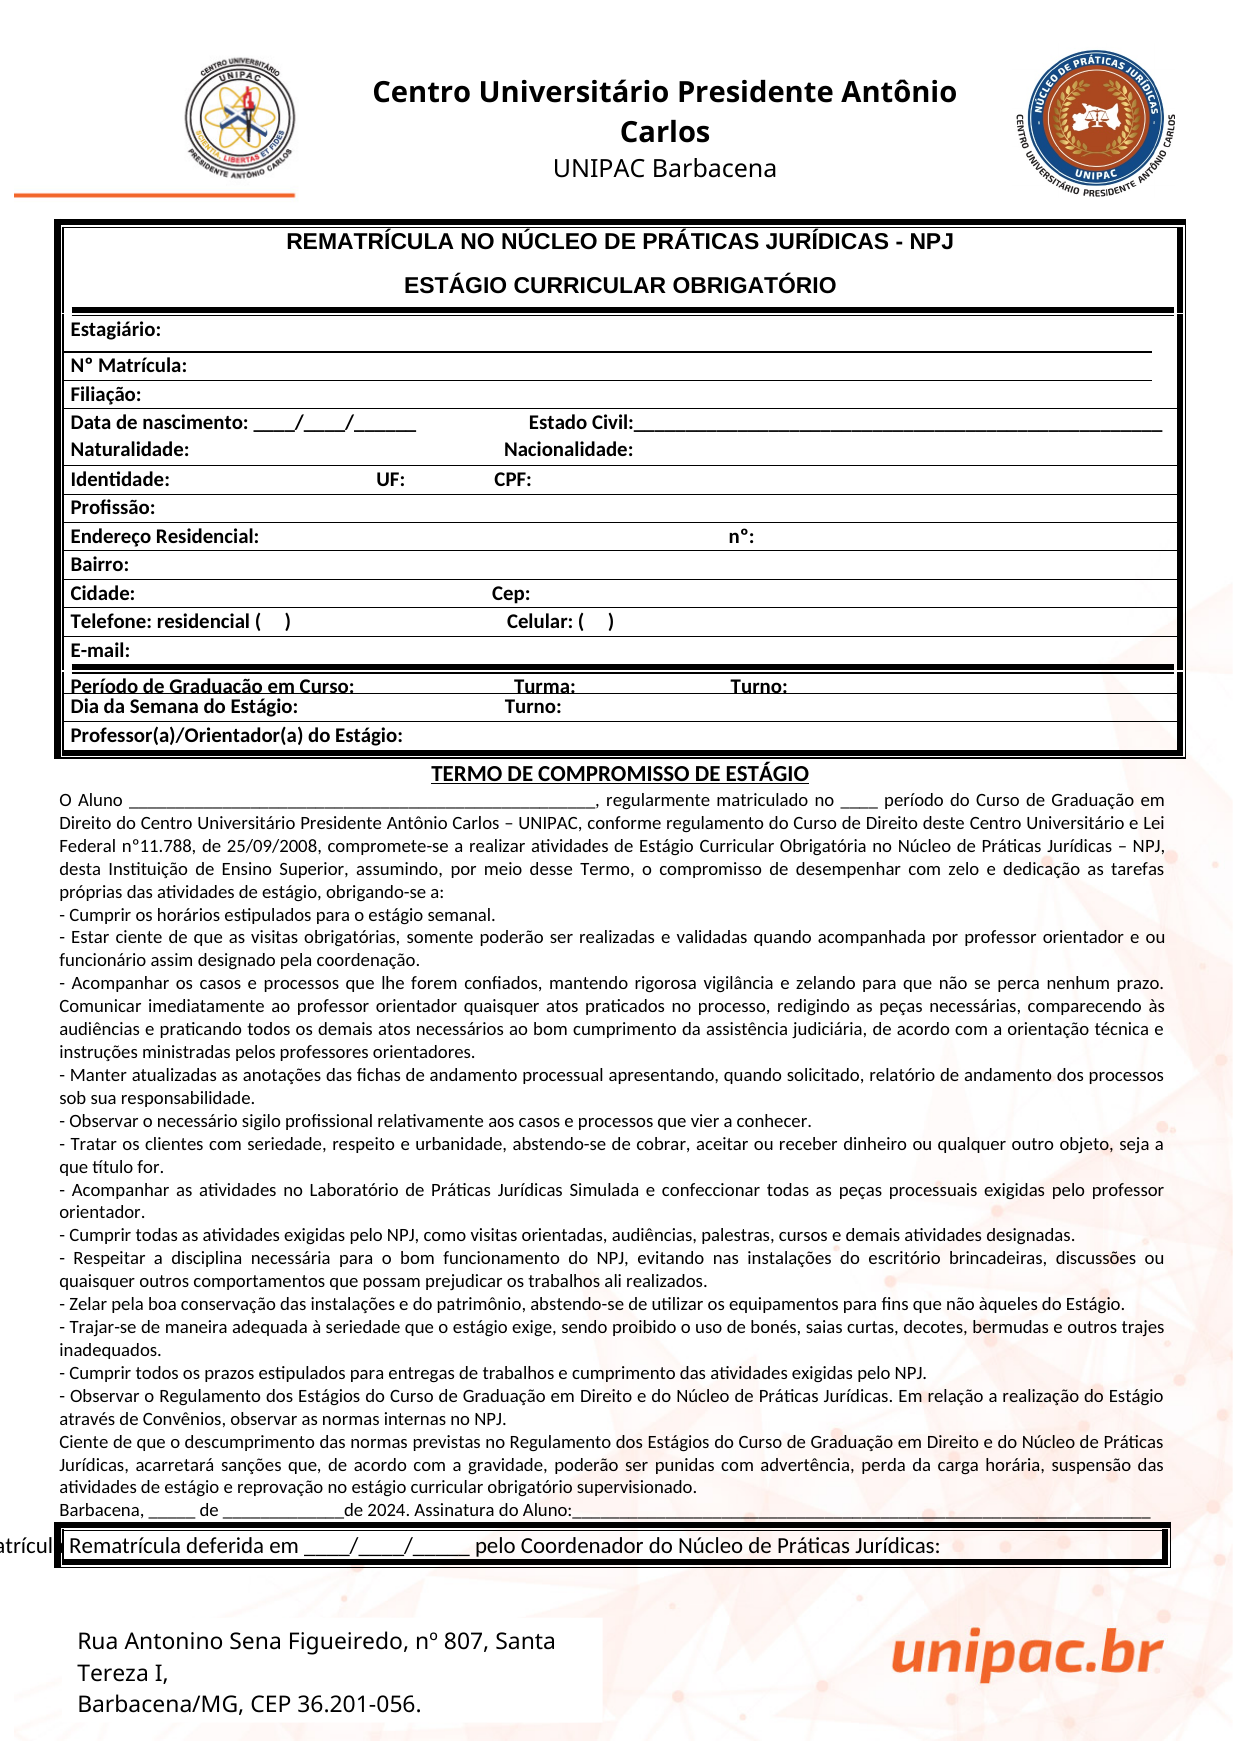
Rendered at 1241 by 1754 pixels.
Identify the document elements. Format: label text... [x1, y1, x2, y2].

text - Acompanhar os casos e processos que lhe forem confiados, mantendo rigorosa vigilância e zelando para que não se perca nenhum prazo. Comunicar imediatamente ao professor orientador quaisquer atos praticados no processo, redigindo as peças necessárias, comparecendo às audiências e praticando todos os demais atos necessários ao bom cumprimento da assistência judiciária, de acordo com a orientação técnica e instruções ministradas pelos professores orientadores. [59, 972, 1167, 1063]
table_cell Bairro: [64, 551, 1177, 579]
text - Observar o necessário sigilo profissional relativamente aos casos e processos que vier a conhecer. [59, 1109, 1167, 1132]
text - Trajar-se de maneira adequada à seriedade que o estágio exige, sendo proibido o uso de bonés, saias curtas, decotes, bermudas e outros trajes inadequados. [59, 1315, 1167, 1361]
text - Acompanhar as atividades no Laboratório de Práticas Jurídicas Simulada e confeccionar todas as peças processuais exigidas pelo professor orientador. [59, 1178, 1167, 1224]
table_cell Identidade: UF: CPF: [64, 466, 1177, 493]
table_header REMATRÍCULA NO NÚCLEO DE PRÁTICAS JURÍDICAS - NPJ ESTÁGIO CURRICULAR OBRIGATÓRIO [64, 228, 1177, 307]
text O Aluno __________________________________________________, regularmente matriculado no ____ período do Curso de Graduação em Direito do Centro Universitário Presidente Antônio Carlos – UNIPAC, conforme regulamento do Curso de Direito deste Centro Universitário e Lei Federal nº11.788, de 25/09/2008, compromete-se a realizar atividades de Estágio Curricular Obrigatória no Núcleo de Práticas Jurídicas – NPJ, desta Instituição de Ensino Superior, assumindo, por meio desse Termo, o compromisso de desempenhar com zelo e dedicação as tarefas próprias das atividades de estágio, obrigando-se a: [59, 788, 1167, 903]
text - Tratar os clientes com seriedade, respeito e urbanidade, abstendo-se de cobrar, aceitar ou receber dinheiro ou qualquer outro objeto, seja a que título for. [59, 1132, 1167, 1178]
table_cell Data de nascimento: ____/____/______ Estado Civil:___________________________________________________ [64, 409, 1177, 437]
text TERMO DE COMPROMISSO DE ESTÁGIO [177, 759, 1063, 787]
table_cell Naturalidade: Nacionalidade: [64, 437, 1177, 465]
text - Cumprir todos os prazos estipulados para entregas de trabalhos e cumprimento das atividades exigidas pelo NPJ. [59, 1361, 1167, 1384]
text - Manter atualizadas as anotações das fichas de andamento processual apresentando, quando solicitado, relatório de andamento dos processos sob sua responsabilidade. [59, 1063, 1167, 1109]
text Barbacena, _____ de _____________de 2024. Assinatura do Aluno:______________________________________________________________ [59, 1499, 1167, 1522]
table_cell Profissão: [64, 495, 1177, 522]
table_cell Dia da Semana do Estágio: Turno: [64, 694, 1177, 721]
table_cell Estagiário: [61, 307, 1152, 351]
text - Estar ciente de que as visitas obrigatórias, somente poderão ser realizadas e validadas quando acompanhada por professor orientador e ou funcionário assim designado pela coordenação. [59, 926, 1167, 972]
picture [14, 15, 1233, 1741]
text - Observar o Regulamento dos Estágios do Curso de Graduação em Direito e do Núcleo de Práticas Jurídicas. Em relação a realização do Estágio através de Convênios, observar as normas internas no NPJ. [59, 1384, 1167, 1430]
table_cell Período de Graduação em Curso: Turma: Turno: [61, 664, 1181, 693]
table_cell Cidade: Cep: [64, 580, 1177, 607]
text - Zelar pela boa conservação das instalações e do patrimônio, abstendo-se de utilizar os equipamentos para fins que não àqueles do Estágio. [59, 1292, 1167, 1315]
text - Cumprir os horários estipulados para o estágio semanal. [59, 903, 1167, 926]
text - Respeitar a disciplina necessária para o bom funcionamento do NPJ, evitando nas instalações do escritório brincadeiras, discussões ou quaisquer outros comportamentos que possam prejudicar os trabalhos ali realizados. [59, 1247, 1167, 1292]
table_cell Nº Matrícula: [64, 353, 1152, 380]
table_cell Professor(a)/Orientador(a) do Estágio: [64, 722, 1177, 749]
text Ciente de que o descumprimento das normas previstas no Regulamento dos Estágios do Curso de Graduação em Direito e do Núcleo de Práticas Jurídicas, acarretará sanções que, de acordo com a gravidade, poderão ser punidas com advertência, perda da carga horária, suspensão das atividades de estágio e reprovação no estágio curricular obrigatório supervisionado. [59, 1430, 1167, 1499]
table_cell Telefone: residencial ( ) Celular: ( ) [64, 608, 1177, 636]
table_cell Filiação: [64, 381, 1152, 408]
table_cell Endereço Residencial: nº: [64, 523, 1177, 550]
table_header Rematrícula Rematrícula deferida em ____/____/_____ pelo Coordenador do Núcleo de Práticas Jurídicas: [64, 1531, 1162, 1559]
table_cell [1152, 307, 1181, 408]
table_cell E-mail: [64, 637, 1177, 664]
text - Cumprir todas as atividades exigidas pelo NPJ, como visitas orientadas, audiências, palestras, cursos e demais atividades designadas. [59, 1224, 1167, 1247]
